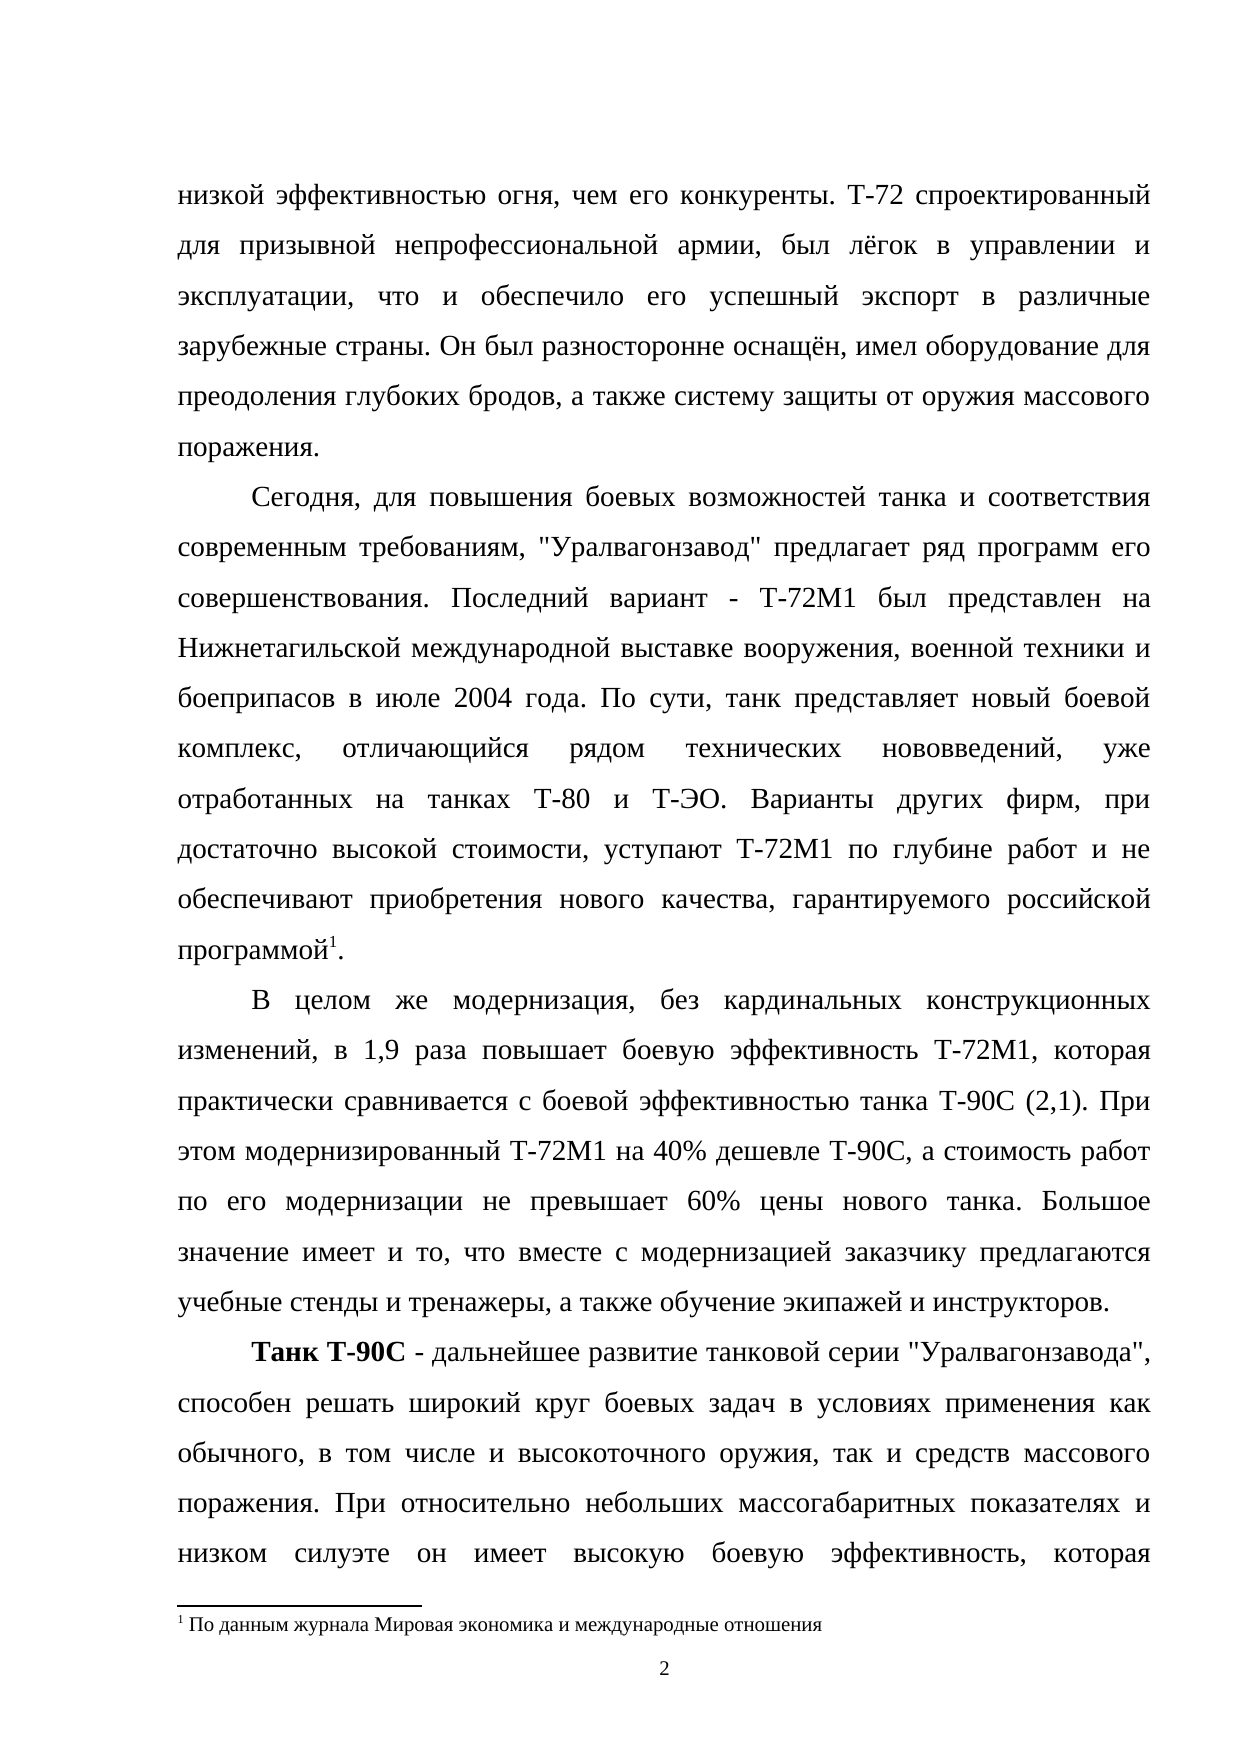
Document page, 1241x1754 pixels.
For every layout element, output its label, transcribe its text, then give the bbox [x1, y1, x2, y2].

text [177, 177, 1152, 462]
text Сегодня, для повышения боевых возможностей танка и соответствия современным требованиям, "Уралвагонзавод" предлагает ряд программ его совершенствования. Последний вариант - Т-72М1 был представлен на Нижнетагильской международной выставке вооружения, военной техники и боеприпасов в июле 2004 года. По сути, танк представляет новый боевой комплекс, отличающийся рядом технических нововведений, уже отработанных на танках Т-80 и Т-ЭО. Варианты других фирм, при достаточно высокой стоимости, уступают Т-72М1 по глубине работ и не обеспечивают приобретения нового качества, гарантируемого российской программой. [177, 479, 1152, 965]
text В целом же модернизация, без кардинальных конструкционных изменений, в 1,9 раза повышает боевую эффективность Т-72М1, которая практически сравнивается с боевой эффективностью танка Т-90С (2,1). При этом модернизированный Т-72М1 на 40% дешевле Т-90С, а стоимость работ по его модернизации не превышает 60% цены нового танка. Большое значение имеет и то, что вместе с модернизацией заказчику предлагаются учебные стенды и тренажеры, а также обучение экипажей и инструкторов. [177, 982, 1152, 1318]
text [177, 1334, 1152, 1569]
